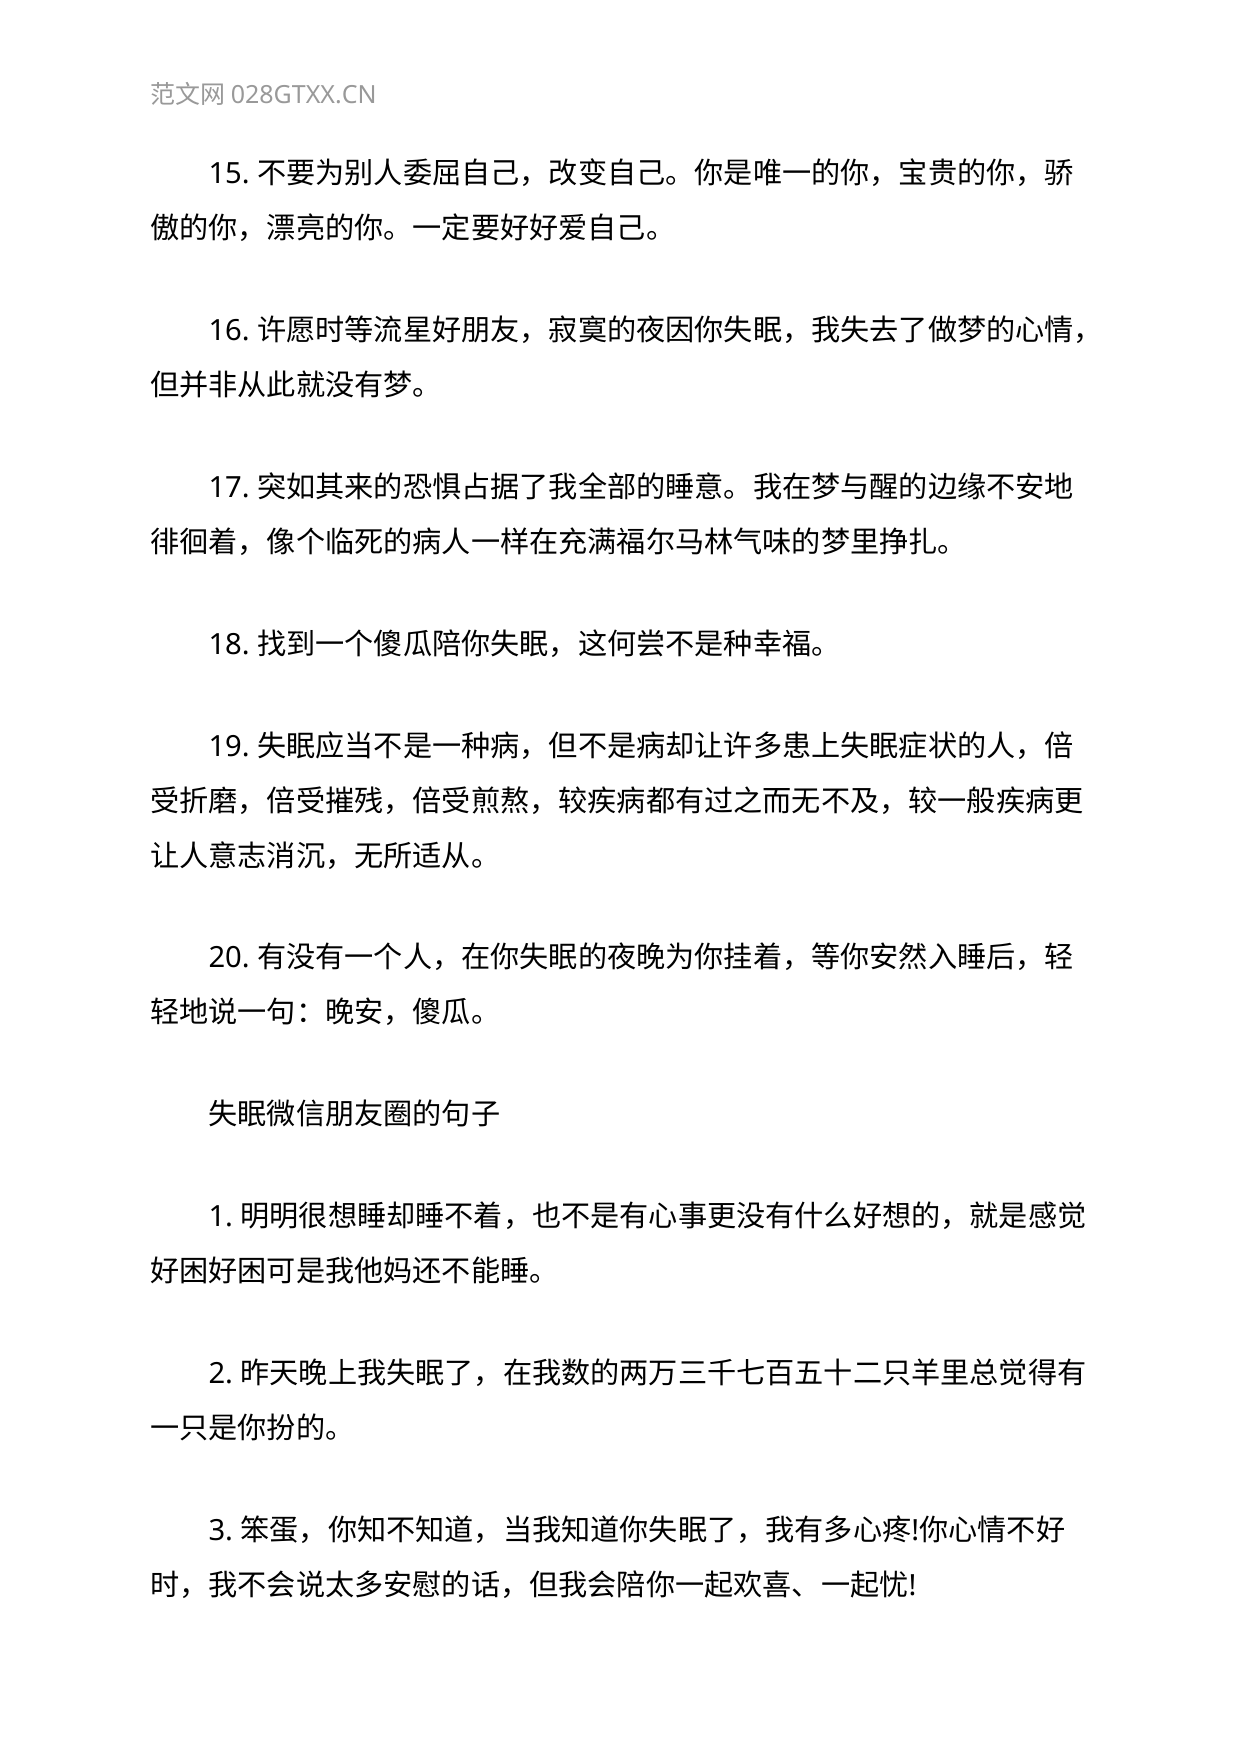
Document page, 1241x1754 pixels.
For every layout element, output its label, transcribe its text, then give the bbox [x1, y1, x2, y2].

text 16. 许愿时等流星好朋友，寂寞的夜因你失眠，我失去了做梦的心情，但并非从此就没有梦。 [150, 307, 1090, 404]
text 失眠微信朋友圈的句子 [150, 1091, 1090, 1133]
text 20. 有没有一个人，在你失眠的夜晚为你挂着，等你安然入睡后，轻轻地说一句：晚安，傻瓜。 [150, 934, 1090, 1031]
text 15. 不要为别人委屈自己，改变自己。你是唯一的你，宝贵的你，骄傲的你，漂亮的你。一定要好好爱自己。 [150, 150, 1090, 247]
text 1. 明明很想睡却睡不着，也不是有心事更没有什么好想的，就是感觉好困好困可是我他妈还不能睡。 [150, 1192, 1090, 1290]
text 19. 失眠应当不是一种病，但不是病却让许多患上失眠症状的人，倍受折磨，倍受摧残，倍受煎熬，较疾病都有过之而无不及，较一般疾病更让人意志消沉，无所适从。 [150, 722, 1090, 874]
text 2. 昨天晚上我失眠了，在我数的两万三千七百五十二只羊里总觉得有一只是你扮的。 [150, 1349, 1090, 1447]
text 17. 突如其来的恐惧占据了我全部的睡意。我在梦与醒的边缘不安地徘徊着，像个临死的病人一样在充满福尔马林气味的梦里挣扎。 [150, 463, 1090, 561]
text 18. 找到一个傻瓜陪你失眠，这何尝不是种幸福。 [150, 620, 1090, 663]
text 3. 笨蛋，你知不知道，当我知道你失眠了，我有多心疼!你心情不好时，我不会说太多安慰的话，但我会陪你一起欢喜、一起忧! [150, 1506, 1090, 1603]
